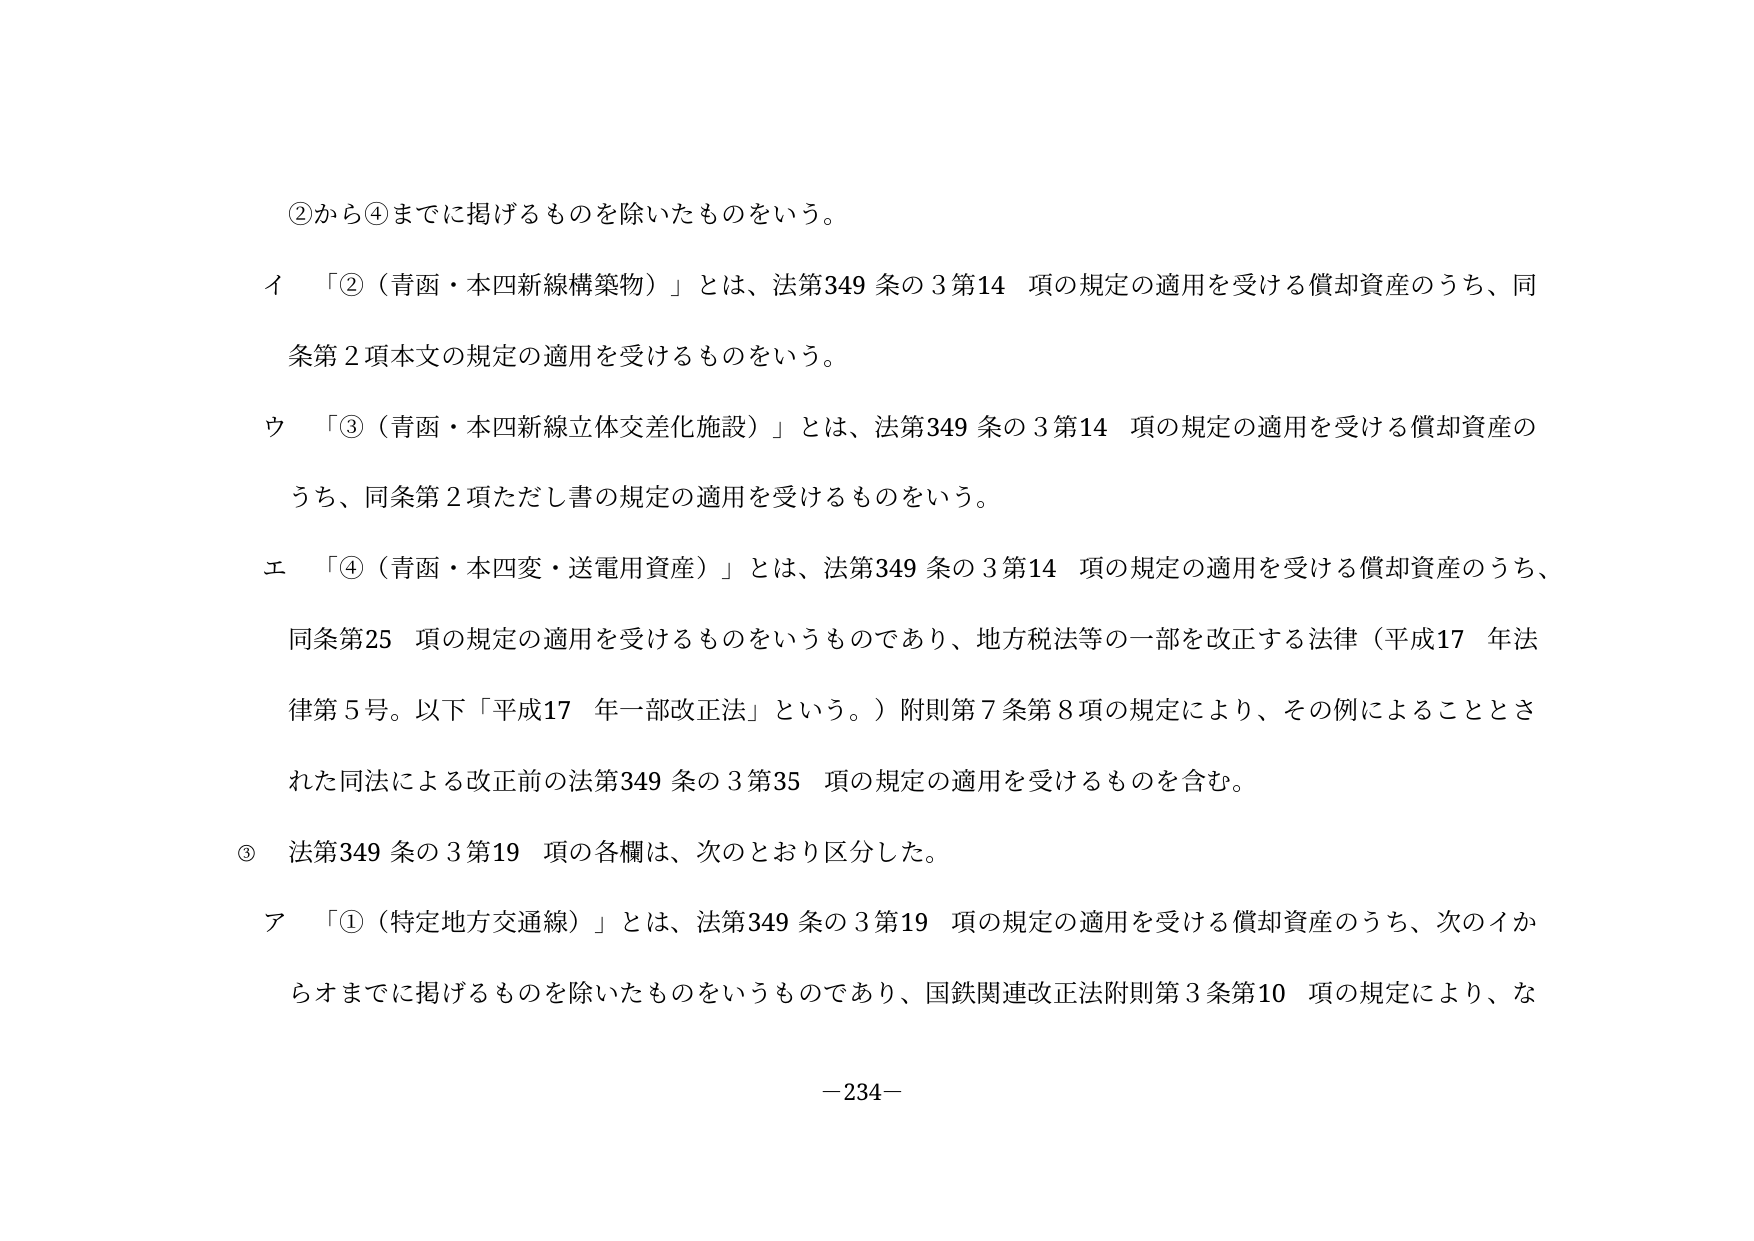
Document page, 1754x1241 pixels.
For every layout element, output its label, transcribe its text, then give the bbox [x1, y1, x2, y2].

text イ 「②（青函・本四新線構築物）」とは、法第349条の３第14項の規定の適用を受ける償却資産のうち、同条第２項本文の規定の適用を受けるものをいう。 [253, 248, 1538, 390]
text エ 「④（青函・本四変・送電用資産）」とは、法第349条の３第14項の規定の適用を受ける償却資産のうち、同条第25項の規定の適用を受けるものをいうものであり、地方税法等の一部を改正する法律（平成17年法律第５号。以下「平成17年一部改正法」という。）附則第７条第８項の規定により、その例によることとされた同法による改正前の法第349条の３第35項の規定の適用を受けるものを含む。 [253, 532, 1538, 815]
text ③ 法第349条の３第19項の各欄は、次のとおり区分した。 [231, 815, 1538, 886]
text ウ 「③（青函・本四新線立体交差化施設）」とは、法第349条の３第14項の規定の適用を受ける償却資産のうち、同条第２項ただし書の規定の適用を受けるものをいう。 [253, 390, 1538, 532]
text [253, 177, 1538, 248]
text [253, 886, 1538, 1027]
